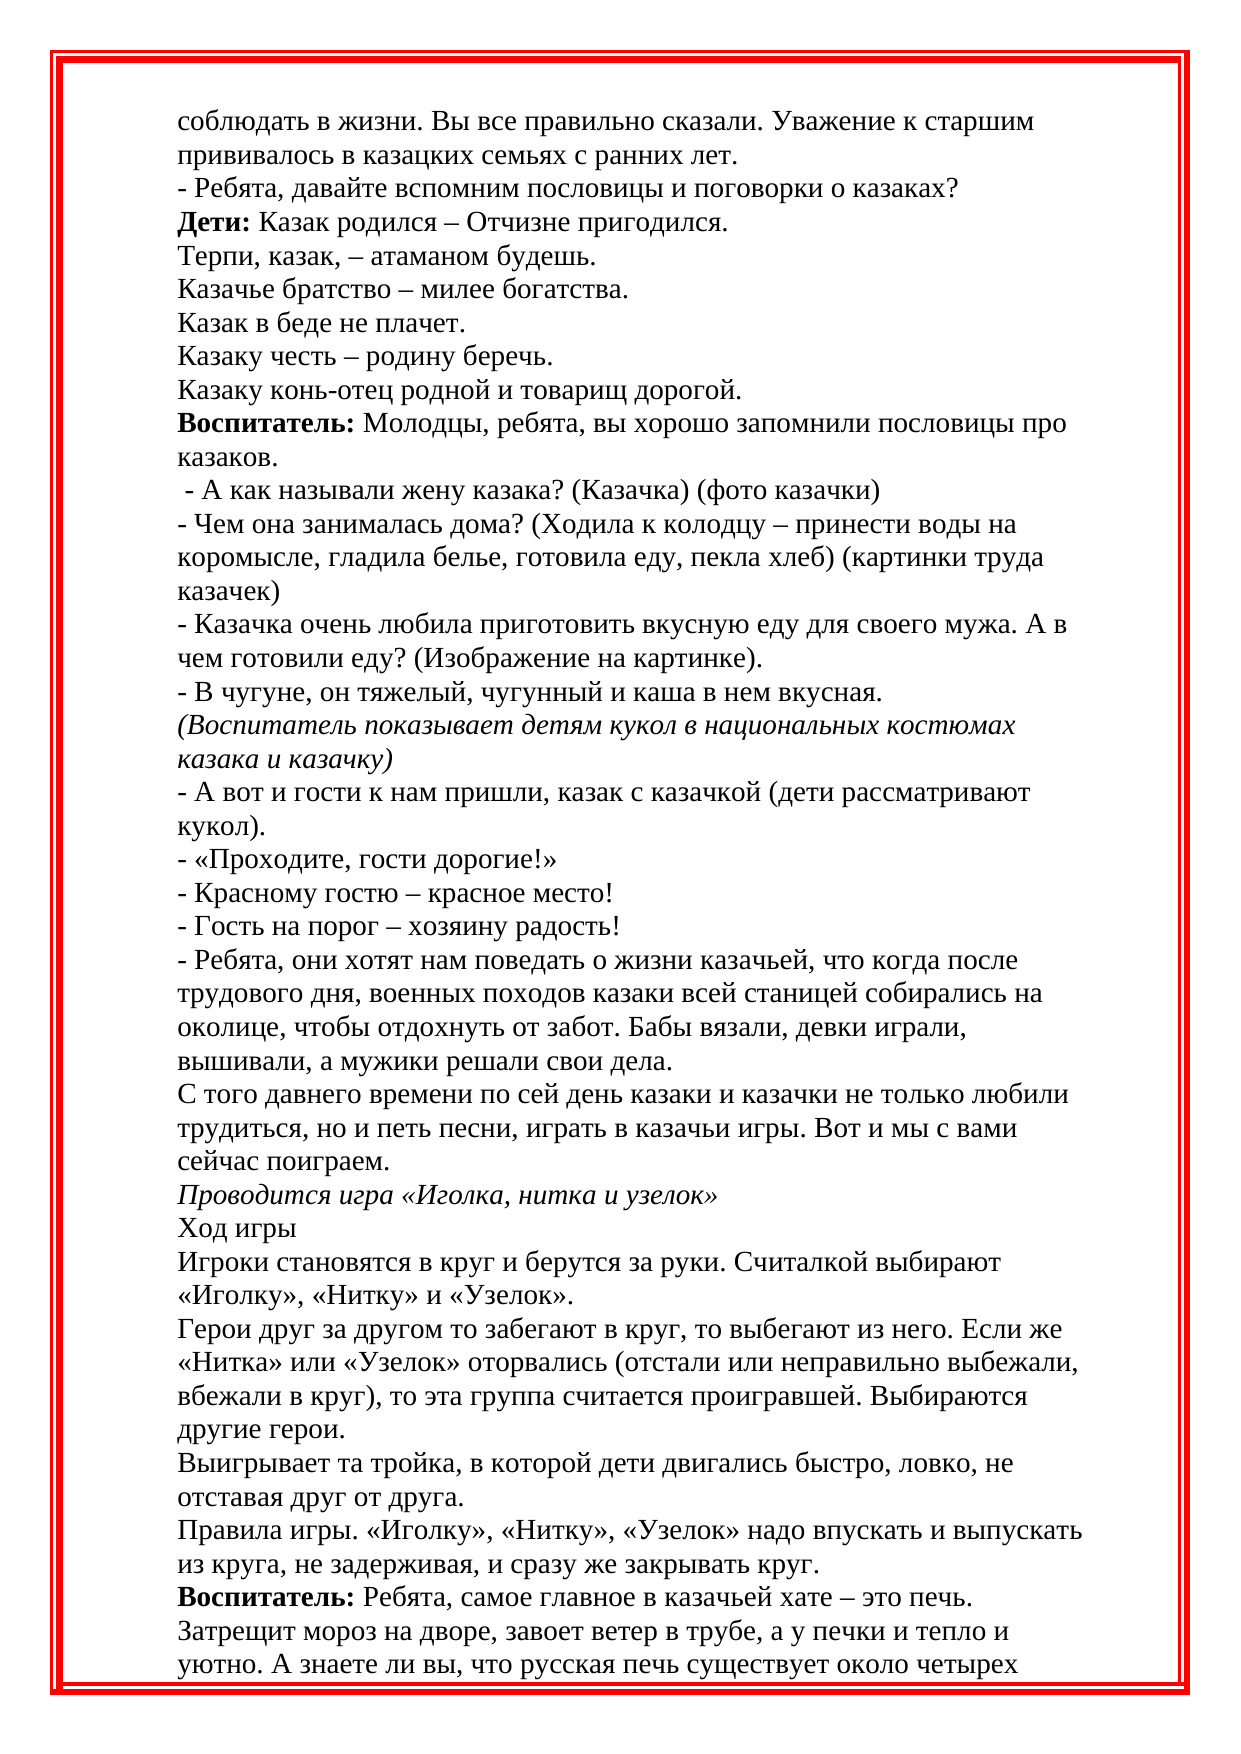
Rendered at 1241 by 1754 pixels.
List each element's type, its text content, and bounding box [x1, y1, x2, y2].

text - Красному гостю – красное место! [177, 875, 1093, 908]
text - Ребята, давайте вспомним пословицы и поговорки о казаках? [177, 171, 1093, 204]
text Игроки становятся в круг и берутся за руки. Считалкой выбирают «Иголку», «Нитку» и «Узелок». [177, 1244, 1093, 1311]
text (Воспитатель показывает детям кукол в национальных костюмах казака и казачку) [177, 707, 1093, 774]
text Выигрывает та тройка, в которой дети двигались быстро, ловко, не отставая друг от друга. [177, 1445, 1093, 1512]
text - Гость на порог – хозяину радость! [177, 908, 1093, 942]
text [177, 103, 1093, 171]
text Правила игры. «Иголку», «Нитку», «Узелок» надо впускать и выпускать из круга, не задерживая, и сразу же закрывать круг. [177, 1512, 1093, 1579]
text Казачье братство – милее богатства. [177, 271, 1093, 305]
text - А вот и гости к нам пришли, казак с казачкой (дети рассматривают кукол). [177, 774, 1093, 841]
text - Казачка очень любила приготовить вкусную еду для своего мужа. А в чем готовили еду? (Изображение на картинке). [177, 607, 1093, 674]
text - В чугуне, он тяжелый, чугунный и каша в нем вкусная. [177, 674, 1093, 707]
text Ход игры [177, 1210, 1093, 1244]
text Казаку конь-отец родной и товарищ дорогой. [177, 372, 1093, 405]
text Терпи, казак, – атаманом будешь. [177, 238, 1093, 271]
text - Ребята, они хотят нам поведать о жизни казачьей, что когда после трудового дня, военных походов казаки всей станицей собирались на околице, чтобы отдохнуть от забот. Бабы вязали, девки играли, вышивали, а мужики решали свои дела. [177, 942, 1093, 1076]
text Воспитатель: Молодцы, ребята, вы хорошо запомнили пословицы про казаков. [177, 405, 1093, 472]
text Казаку честь – родину беречь. [177, 338, 1093, 372]
text Дети: Казак родился – Отчизне пригодился. [177, 204, 1093, 238]
text - «Проходите, гости дорогие!» [177, 841, 1093, 875]
text - А как называли жену казака? (Казачка) (фото казачки) [177, 472, 1093, 506]
text Герои друг за другом то забегают в круг, то выбегают из него. Если же «Нитка» или «Узелок» оторвались (отстали или неправильно выбежали, вбежали в круг), то эта группа считается проигравшей. Выбираются другие герои. [177, 1311, 1093, 1445]
text С того давнего времени по сей день казаки и казачки не только любили трудиться, но и петь песни, играть в казачьи игры. Вот и мы с вами сейчас поиграем. [177, 1076, 1093, 1177]
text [177, 1579, 1093, 1680]
text Казак в беде не плачет. [177, 305, 1093, 338]
text Проводится игра «Иголка, нитка и узелок» [177, 1177, 1093, 1210]
text - Чем она занималась дома? (Ходила к колодцу – принести воды на коромысле, гладила белье, готовила еду, пекла хлеб) (картинки труда казачек) [177, 506, 1093, 607]
